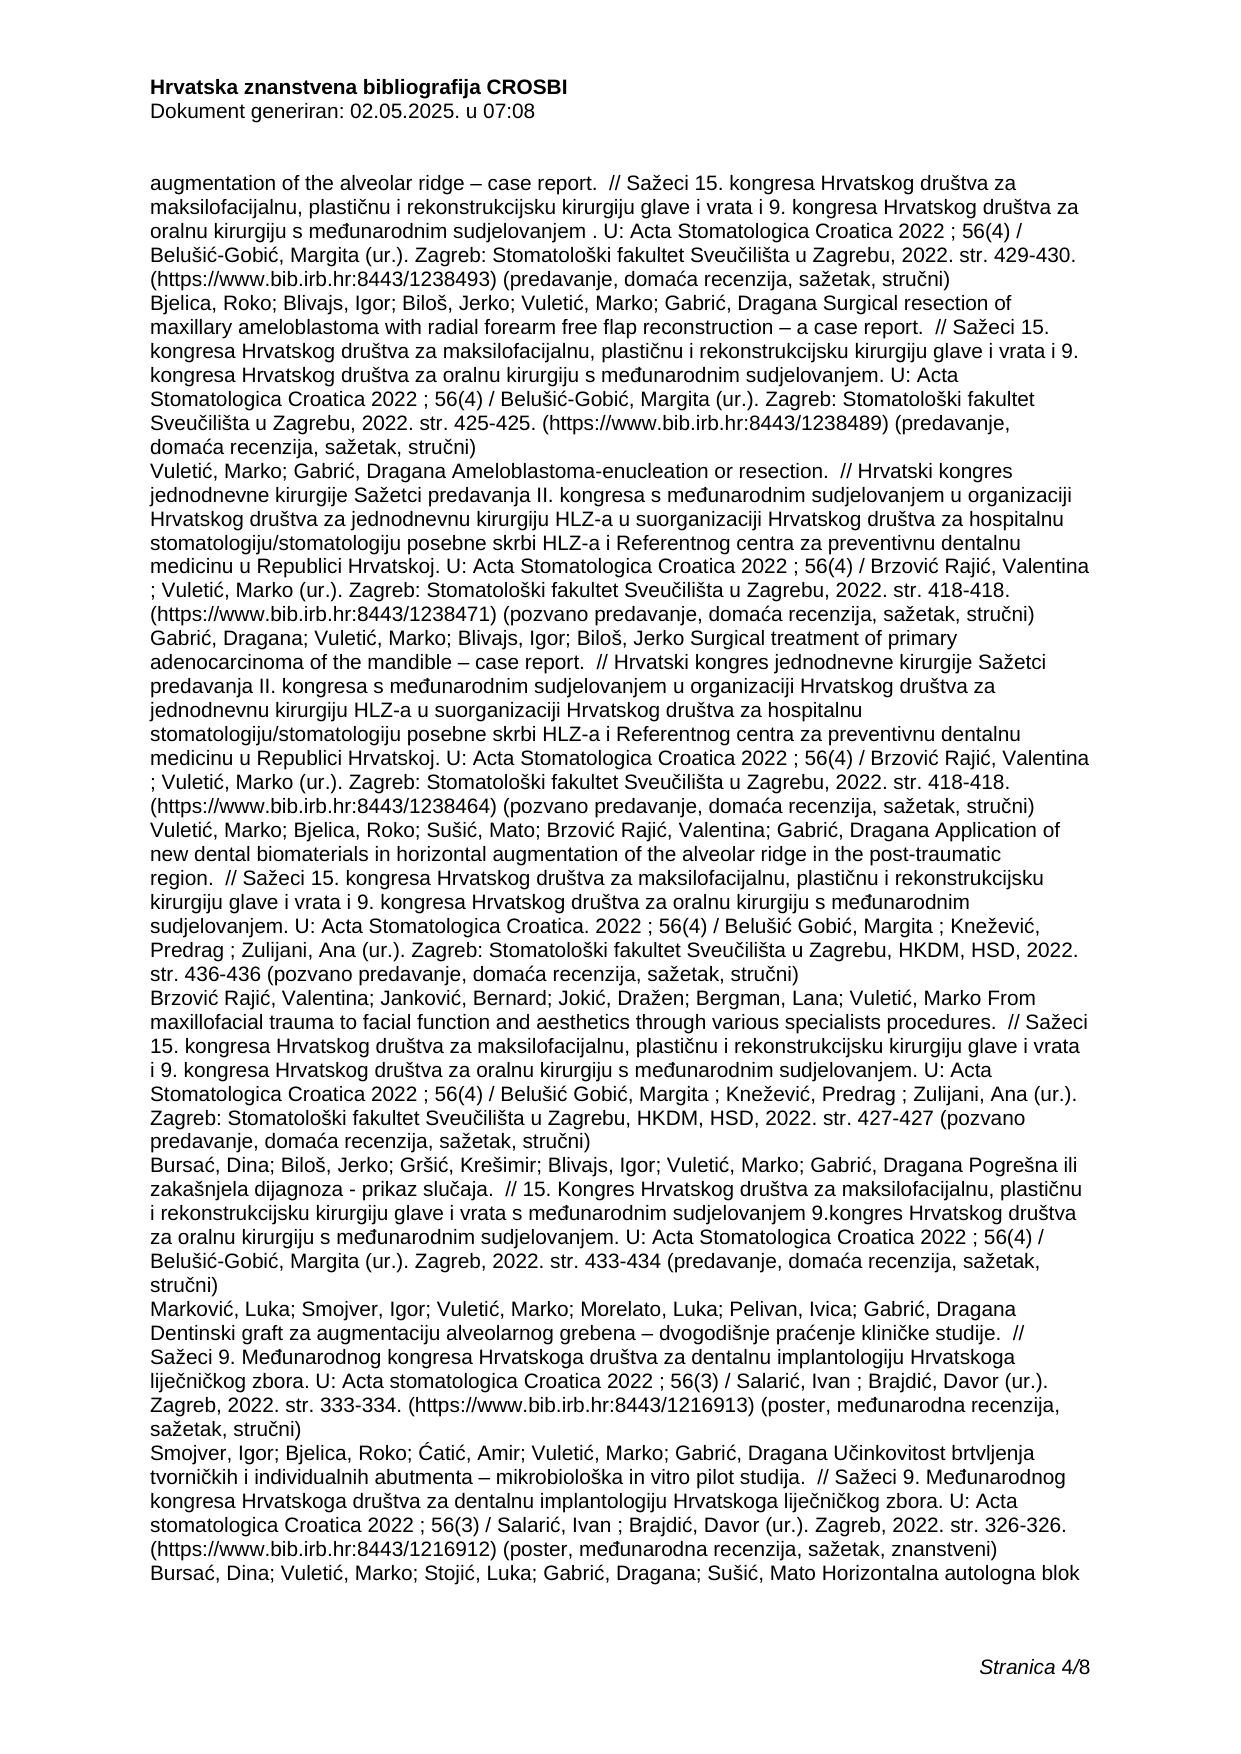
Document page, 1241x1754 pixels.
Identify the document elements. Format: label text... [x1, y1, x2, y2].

text Marković, Luka; Smojver, Igor; Vuletić, Marko; Morelato, Luka; Pelivan, Ivica; Gabrić, Dragana [150, 1297, 1090, 1441]
text Bjelica, Roko; Blivajs, Igor; Biloš, Jerko; Vuletić, Marko; Gabrić, Dragana [150, 291, 1090, 458]
text Vuletić, Marko; Bjelica, Roko; Sušić, Mato; Brzović Rajić, Valentina; Gabrić, Dragana [150, 818, 1090, 986]
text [150, 171, 1090, 291]
text Gabrić, Dragana; Vuletić, Marko; Blivajs, Igor; Biloš, Jerko [150, 626, 1090, 818]
text Brzović Rajić, Valentina; Janković, Bernard; Jokić, Dražen; Bergman, Lana; Vuletić, Marko [150, 986, 1090, 1153]
text Bursać, Dina; Biloš, Jerko; Gršić, Krešimir; Blivajs, Igor; Vuletić, Marko; Gabrić, Dragana [150, 1153, 1090, 1297]
text Smojver, Igor; Bjelica, Roko; Ćatić, Amir; Vuletić, Marko; Gabrić, Dragana [150, 1441, 1090, 1561]
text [150, 1561, 1090, 1584]
text Vuletić, Marko; Gabrić, Dragana [150, 458, 1090, 626]
